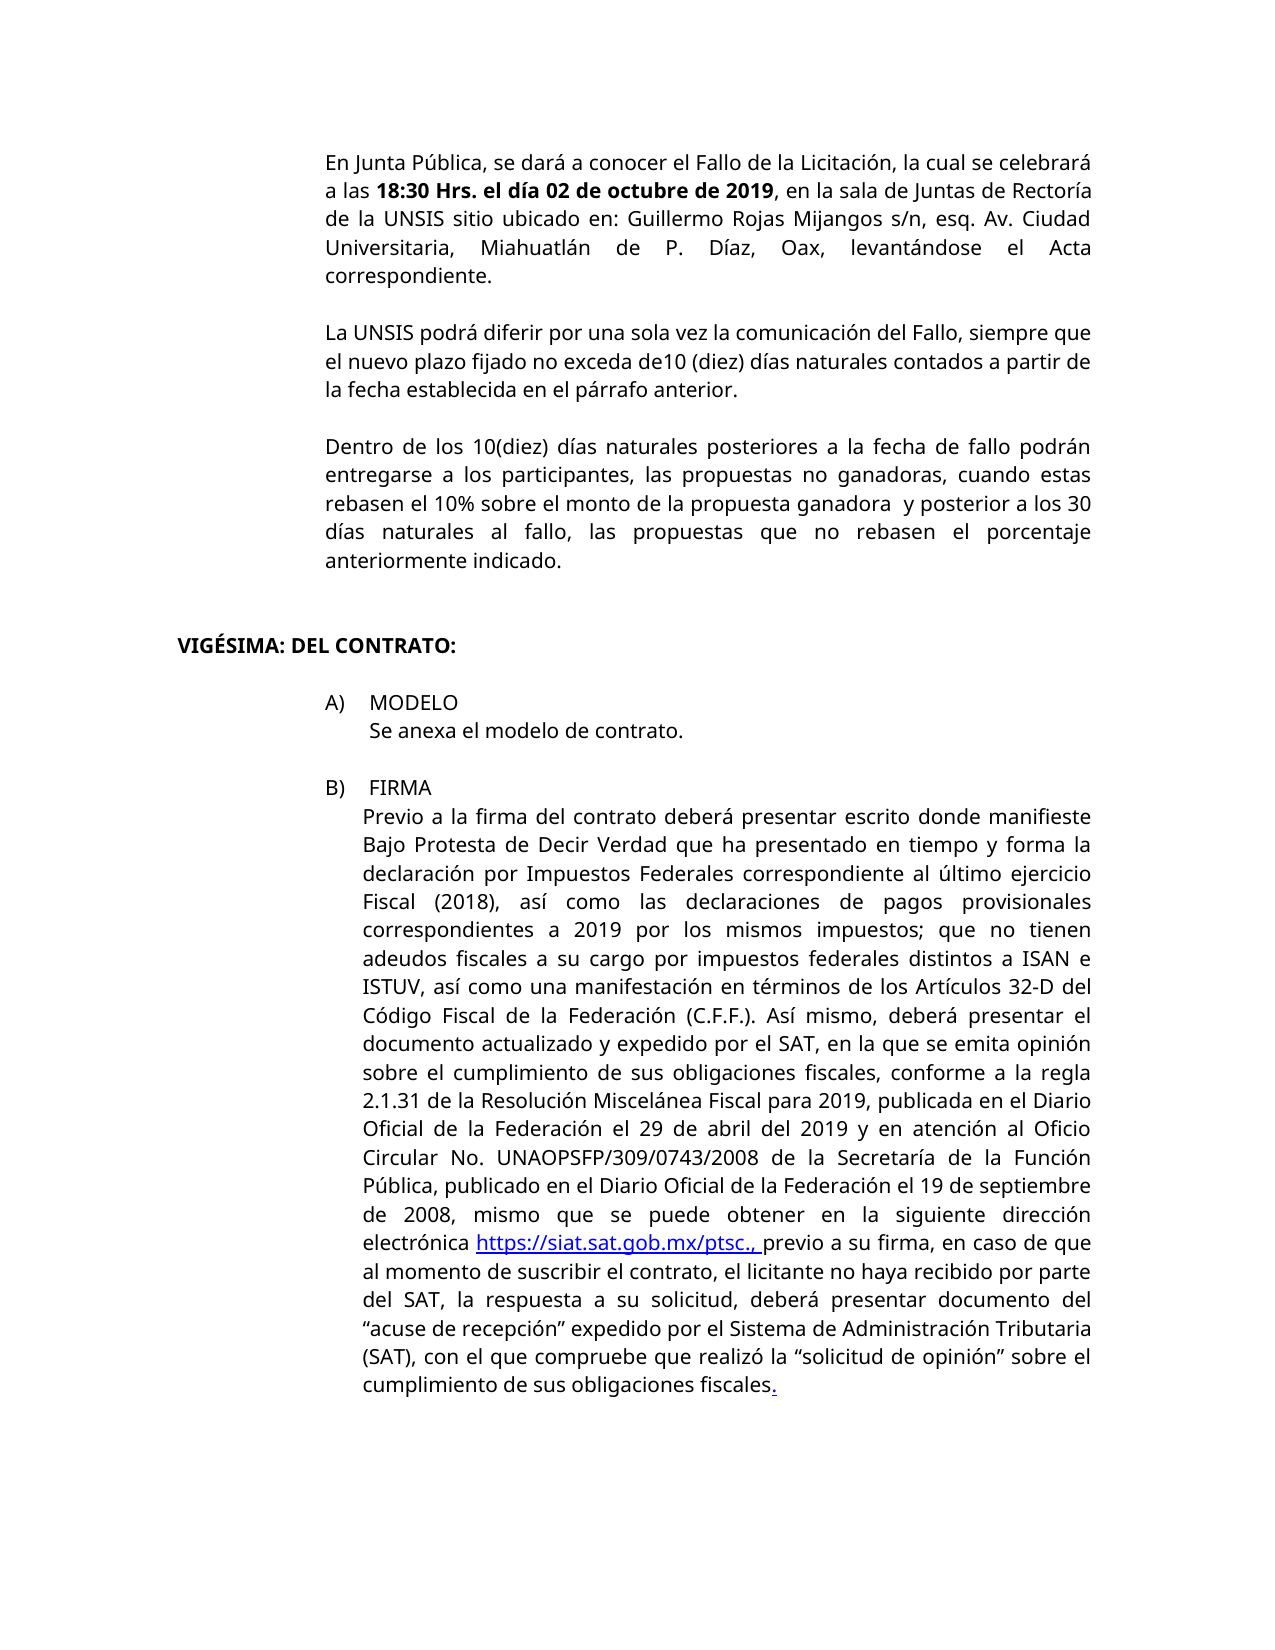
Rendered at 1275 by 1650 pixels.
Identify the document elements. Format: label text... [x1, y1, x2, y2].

list FIRMA [325, 773, 1092, 802]
text Se anexa el modelo de contrato. [369, 716, 1092, 745]
text A) MODELO [325, 688, 1092, 716]
text VIGÉSIMA: DEL CONTRATO: [177, 631, 1092, 659]
text Dentro de los 10(diez) días naturales posteriores a la fecha de fallo podrán entregarse a los participantes, las propuestas no ganadoras, cuando estas rebasen el 10% sobre el monto de la propuesta ganadora y posterior a los 30 días naturales al fallo, las propuestas que no rebasen el porcentaje anteriormente indicado. [325, 432, 1092, 574]
text En Junta Pública, se dará a conocer el Fallo de la Licitación, la cual se celebrará a las 18:30 Hrs. el día 02 de octubre de 2019, en la sala de Juntas de Rectoría de la UNSIS sitio ubicado en: Guillermo Rojas Mijangos s/n, esq. Av. Ciudad Universitaria, Miahuatlán de P. Díaz, Oax, levantándose el Acta correspondiente. [325, 148, 1092, 290]
text Previo a la firma del contrato deberá presentar escrito donde manifieste Bajo Protesta de Decir Verdad que ha presentado en tiempo y forma la declaración por Impuestos Federales correspondiente al último ejercicio Fiscal (2018), así como las declaraciones de pagos provisionales correspondientes a 2019 por los mismos impuestos; que no tienen adeudos fiscales a su cargo por impuestos federales distintos a ISAN e ISTUV, así como una manifestación en términos de los Artículos 32-D del Código Fiscal de la Federación (C.F.F.). Así mismo, deberá presentar el documento actualizado y expedido por el SAT, en la que se emita opinión sobre el cumplimiento de sus obligaciones fiscales, conforme a la regla 2.1.31 de la Resolución Miscelánea Fiscal para 2019, publicada en el Diario Oficial de la Federación el 29 de abril del 2019 y en atención al Oficio Circular No. UNAOPSFP/309/0743/2008 de la Secretaría de la Función Pública, publicado en el Diario Oficial de la Federación el 19 de septiembre de 2008, mismo que se puede obtener en la siguiente dirección electrónica https://siat.sat.gob.mx/ptsc., previo a su firma, en caso de que al momento de suscribir el contrato, el licitante no haya recibido por parte del SAT, la respuesta a su solicitud, deberá presentar documento del “acuse de recepción” expedido por el Sistema de Administración Tributaria (SAT), con el que compruebe que realizó la “solicitud de opinión” sobre el cumplimiento de sus obligaciones fiscales. [362, 802, 1092, 1399]
text podrá diferir por una sola vez la comunicación del Fallo, siempre que el nuevo plazo fijado no exceda de10 (diez) días naturales contados a partir de la fecha establecida en el párrafo anterior. [325, 318, 1092, 404]
